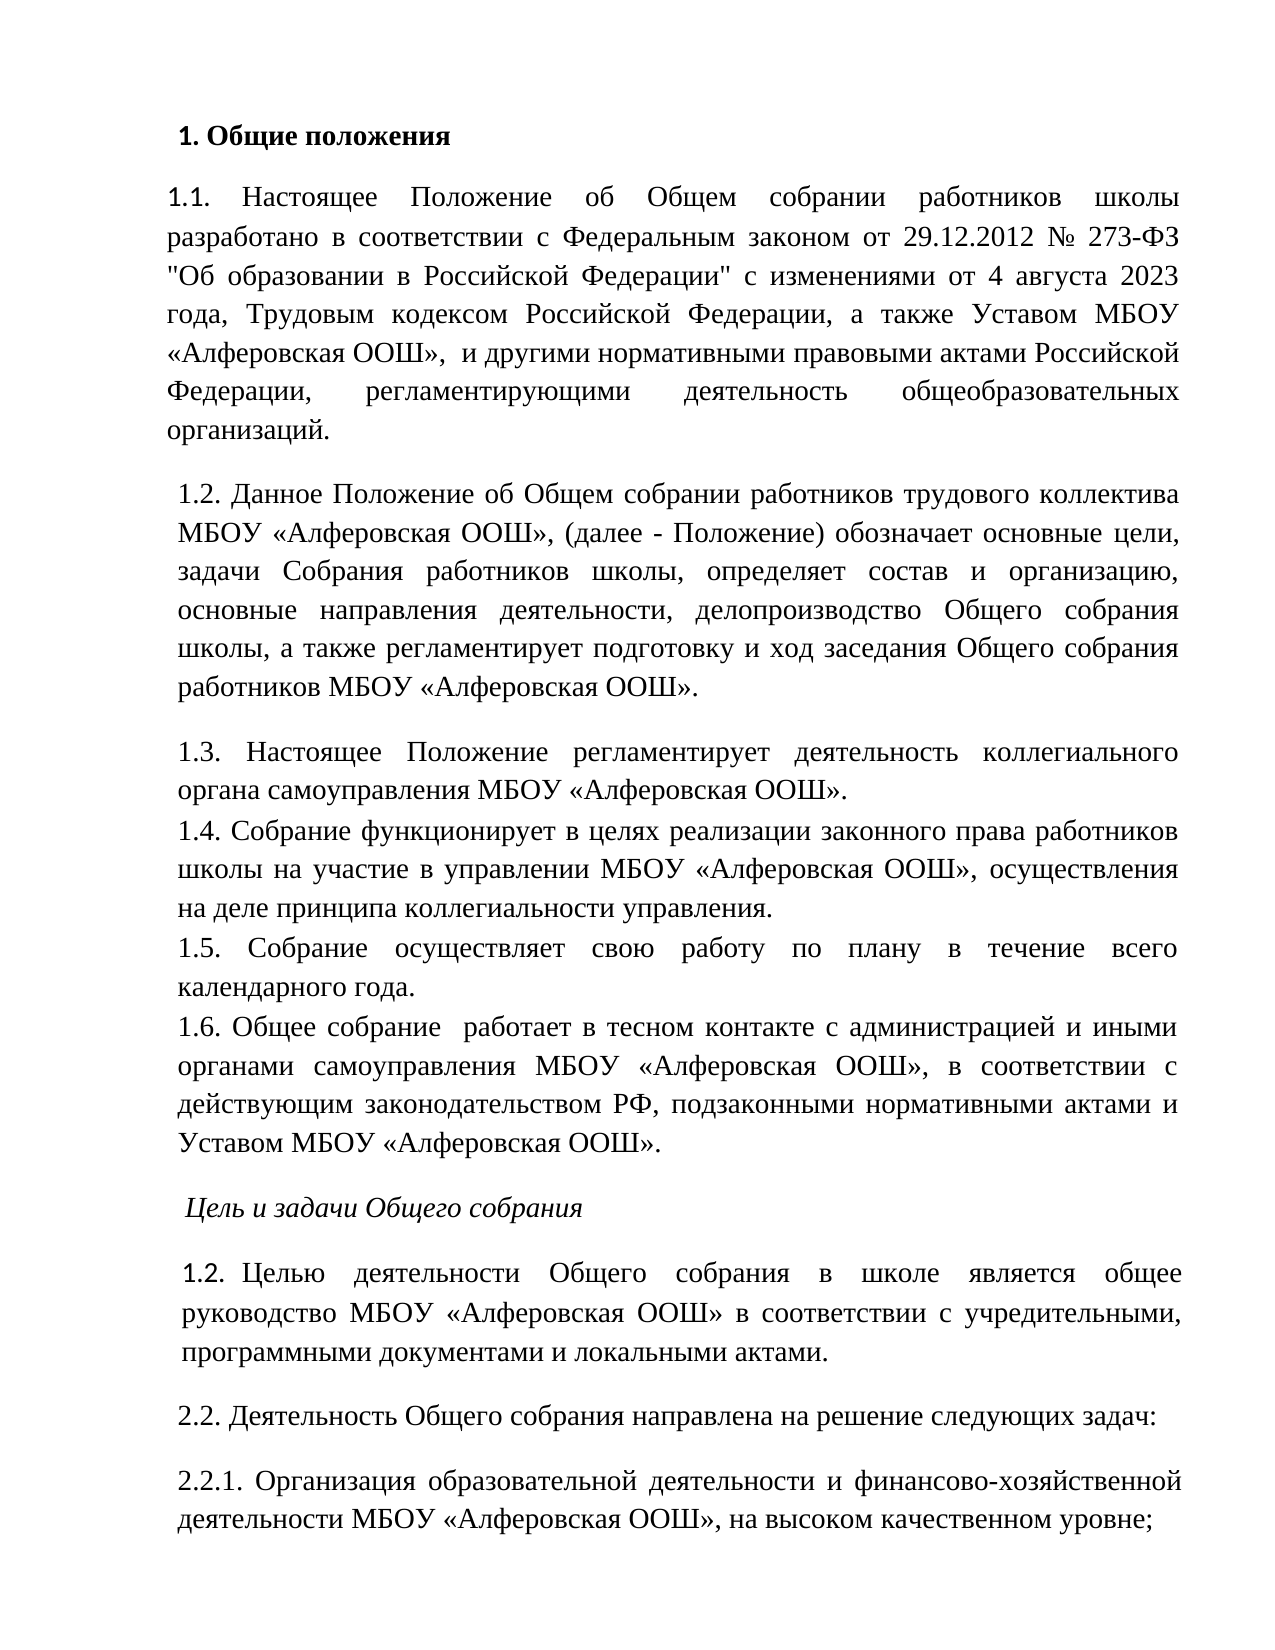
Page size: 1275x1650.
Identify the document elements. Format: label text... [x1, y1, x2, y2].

list Общие положения [177, 117, 1196, 152]
list 1.3. Настоящее Положение регламентирует деятельность коллегиального органа самоуправления МБОУ «Алферовская ООШ». [177, 734, 1179, 806]
text 1.5. Собрание осуществляет свою работу по плану в течение всего календарного года. [177, 931, 1178, 1003]
text 1.6. Общее собрание работает в тесном контакте с администрацией и иными органами самоуправления МБОУ «Алферовская ООШ», в соответствии с действующим законодательством РФ, подзаконными нормативными актами и Уставом МБОУ «Алферовская ООШ». [177, 1009, 1178, 1159]
list Целью деятельности Общего собрания в школе является общее руководство МБОУ «Алферовская ООШ» в соответствии с учредительными, программными документами и локальными актами. [181, 1254, 1182, 1367]
list 1.2. Данное Положение об Общем собрании работников трудового коллектива МБОУ «Алферовская ООШ», (далее - Положение) обозначает основные цели, задачи Собрания работников школы, определяет состав и организацию, основные направления деятельности, делопроизводство Общего собрания школы, а также регламентирует подготовку и ход заседания Общего собрания работников МБОУ «Алферовская ООШ». [177, 476, 1179, 703]
list 2.2.1. Организация образовательной деятельности и финансово-хозяйственной деятельности МБОУ «Алферовская ООШ», на высоком качественном уровне; [177, 1463, 1182, 1535]
list Цель и задачи Общего собрания [177, 1190, 1179, 1223]
list Настоящее Положение об Общем собрании работников школы разработано в соответствии с Федеральным законом от 29.12.2012 № 273-ФЗ "Об образовании в Российской Федерации" с изменениями от 4 августа 2023 года, Трудовым кодексом Российской Федерации, а также Уставом МБОУ «Алферовская ООШ», и другими нормативными правовыми актами Российской Федерации, регламентирующими деятельность общеобразовательных организаций. [167, 178, 1179, 445]
list 2.2. Деятельность Общего собрания направлена на решение следующих задач: [177, 1398, 1182, 1432]
text 1.4. Собрание функционирует в целях реализации законного права работников школы на участие в управлении МБОУ «Алферовская ООШ», осуществления на деле принципа коллегиальности управления. [177, 813, 1178, 923]
